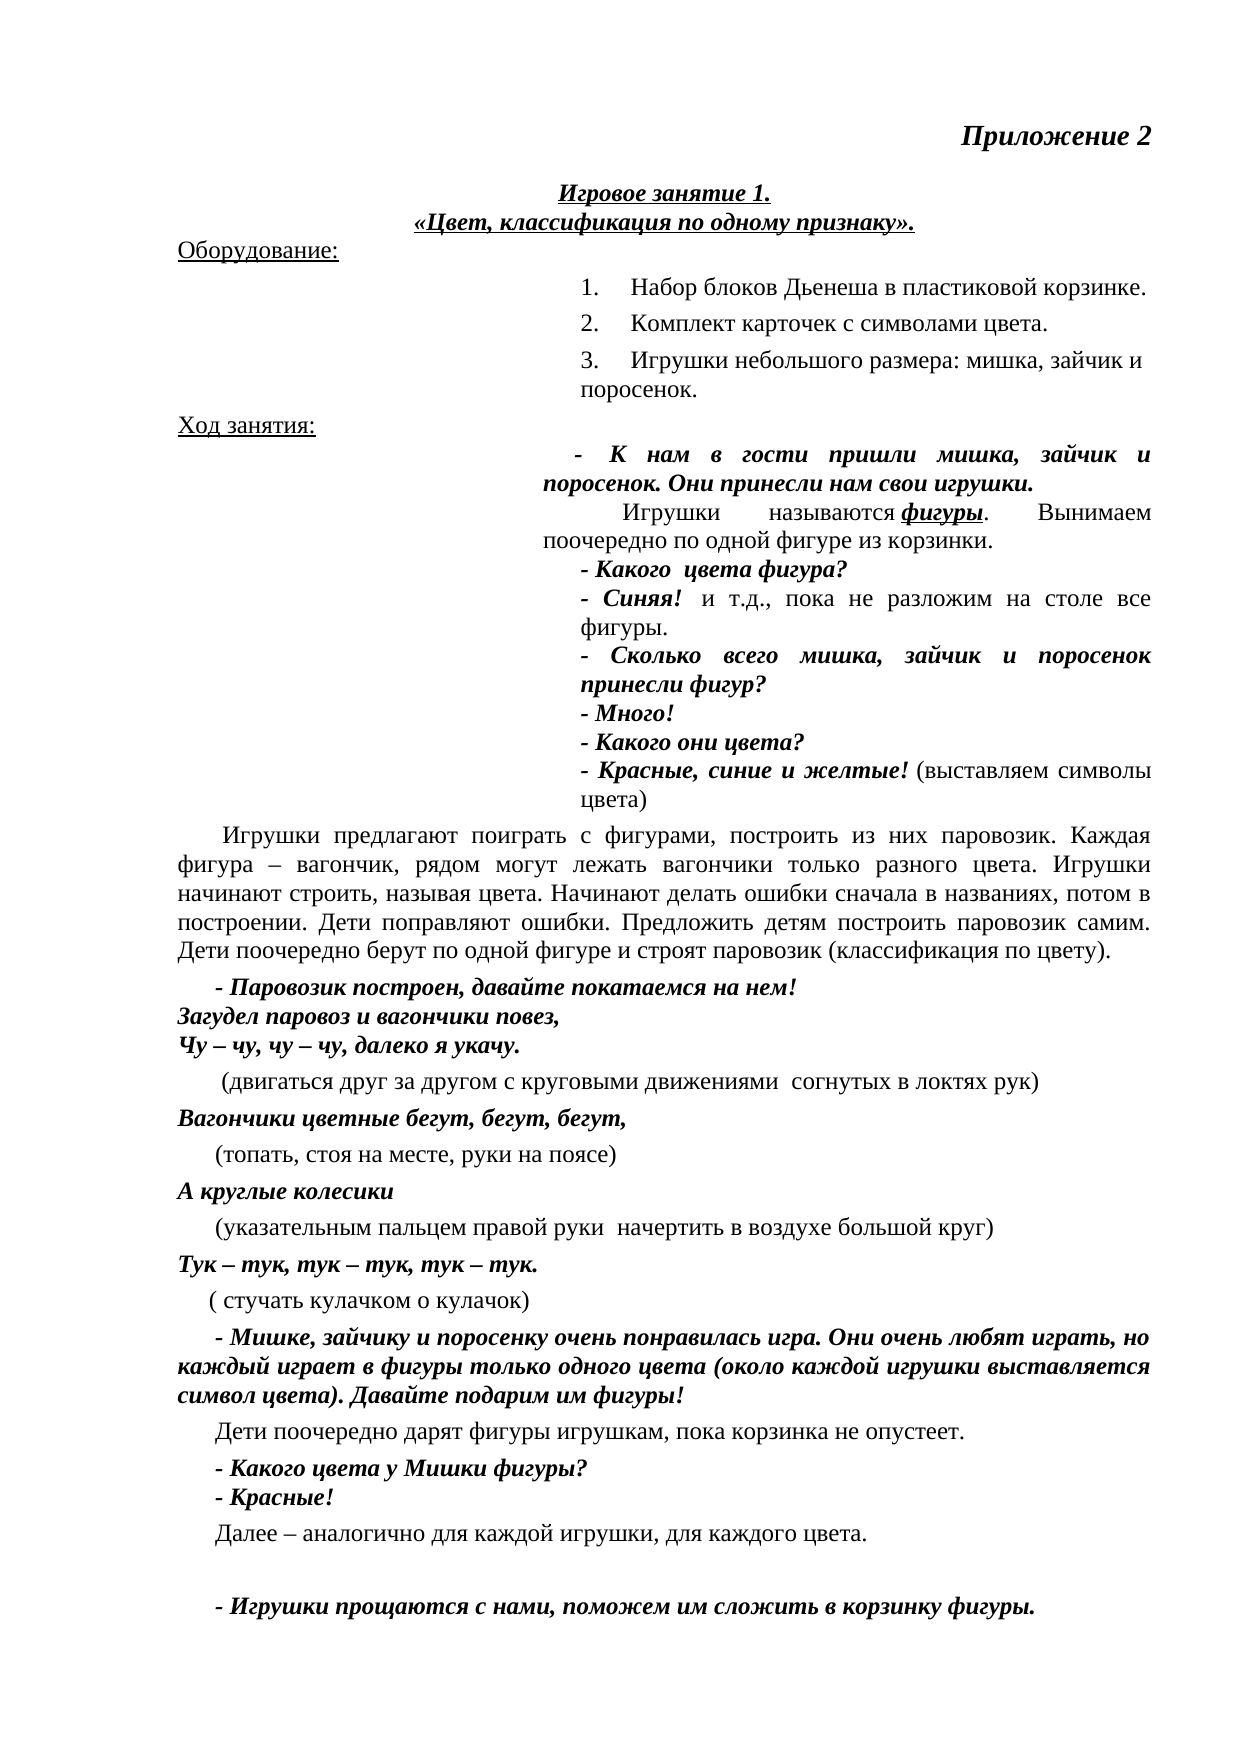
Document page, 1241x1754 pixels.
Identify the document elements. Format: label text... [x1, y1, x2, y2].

text (указательным пальцем правой руки начертить в воздухе большой круг) [177, 1212, 1152, 1241]
text Загудел паровоз и вагончики повез, [177, 1001, 1152, 1030]
text Чу – чу, чу – чу, далеко я укачу. [177, 1030, 1152, 1058]
text - Какого цвета у Мишки фигуры? [177, 1453, 1152, 1482]
text - Игрушки прощаются с нами, поможем им сложить в корзинку фигуры. [177, 1591, 1152, 1620]
text - Какого они цвета? [580, 727, 1152, 755]
text Вагончики цветные бегут, бегут, бегут, [177, 1103, 1152, 1132]
text ( стучать кулачком о кулачок) [177, 1286, 1152, 1314]
text - Синяя! и т.д., пока не разложим на столе все фигуры. [580, 583, 1152, 640]
text Далее – аналогично для каждой игрушки, для каждого цвета. [177, 1518, 1152, 1547]
text - Красные, синие и желтые! (выставляем символы цвета) [580, 755, 1152, 813]
text - Мишке, зайчику и поросенку очень понравилась игра. Они очень любят играть, но каждый играет в фигуры только одного цвета (около каждой игрушки выставляется символ цвета). Давайте подарим им фигуры! [177, 1322, 1152, 1408]
text Ход занятия: [177, 410, 1152, 439]
text Игрушки называются фигуры. Вынимаем поочередно по одной фигуре из корзинки. [543, 497, 1152, 554]
text А круглые колесики [177, 1176, 1152, 1205]
text 2. Комплект карточек с символами цвета. [580, 308, 1152, 337]
text 3. Игрушки небольшого размера: мишка, зайчик и поросенок. [580, 345, 1152, 402]
text Тук – тук, тук – тук, тук – тук. [177, 1249, 1152, 1278]
text (топать, стоя на месте, руки на поясе) [177, 1139, 1152, 1168]
text Дети поочередно дарят фигуры игрушкам, пока корзинка не опустеет. [177, 1416, 1152, 1445]
text - К нам в гости пришли мишка, зайчик и поросенок. Они принесли нам свои игрушки. [543, 439, 1152, 497]
text - Какого цвета фигура? [580, 554, 1152, 583]
text - Сколько всего мишка, зайчик и поросенок принесли фигур? [580, 640, 1152, 698]
text Приложение 2 [177, 118, 1152, 152]
text - Паровозик построен, давайте покатаемся на нем! [177, 972, 1152, 1001]
text - Много! [580, 698, 1152, 727]
text Оборудование: [177, 235, 1152, 264]
text (двигаться друг за другом с круговыми движениями согнутых в локтях рук) [177, 1066, 1152, 1095]
text Игрушки предлагают поиграть с фигурами, построить из них паровозик. Каждая фигура – вагончик, рядом могут лежать вагончики только разного цвета. Игрушки начинают строить, называя цвета. Начинают делать ошибки сначала в названиях, потом в построении. Дети поправляют ошибки. Предложить детям построить паровозик самим. Дети поочередно берут по одной фигуре и строят паровозик (классификация по цвету). [177, 821, 1152, 964]
text «Цвет, классификация по одному признаку». [177, 207, 1152, 235]
text - Красные! [177, 1482, 1152, 1510]
text 1. Набор блоков Дьенеша в пластиковой корзинке. [580, 272, 1152, 301]
text Игровое занятие 1. [177, 178, 1152, 207]
